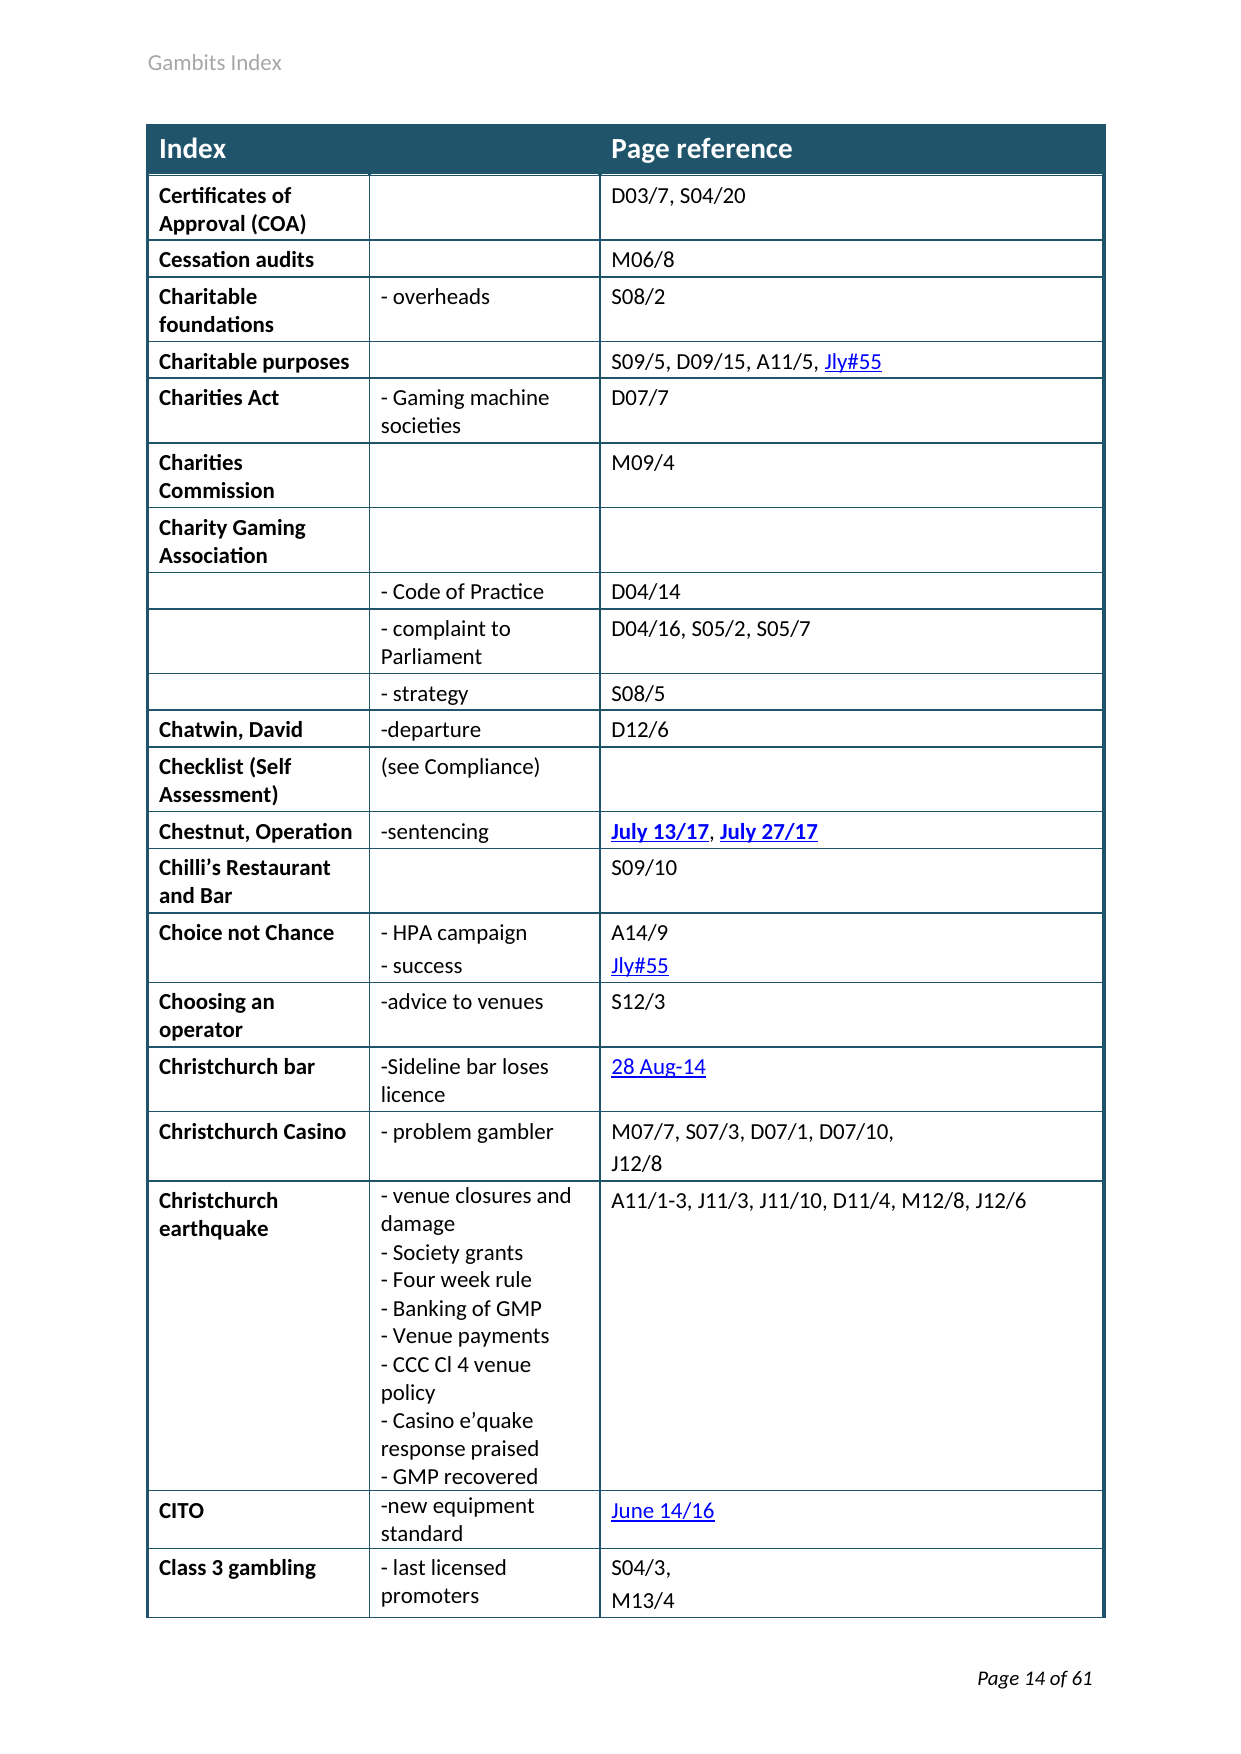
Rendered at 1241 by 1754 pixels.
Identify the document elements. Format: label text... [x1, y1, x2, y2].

table_cell - last licensed promoters [370, 1549, 599, 1617]
table_cell D04/16, S05/2, S05/7 [601, 610, 1102, 673]
table_cell - complaint to Parliament [370, 610, 599, 673]
table_cell A11/1-3, J11/3, J11/10, D11/4, M12/8, J12/6 [601, 1182, 1102, 1490]
table_cell D03/7, S04/20 [601, 176, 1102, 239]
table_cell -Sideline bar loses licence [370, 1048, 599, 1111]
table_cell - HPA campaign - success [370, 914, 599, 981]
table_cell D12/6 [601, 711, 1102, 746]
table_cell Certificates of Approval (COA) [149, 176, 369, 239]
table_cell July 13/17, July 27/17 [601, 812, 1102, 847]
table_cell CITO [149, 1491, 369, 1547]
table_cell [370, 176, 599, 239]
table_cell S09/10 [601, 849, 1102, 912]
table_cell -new equipment standard [370, 1491, 599, 1547]
table_cell - venue closures and damage - Society grants - Four week rule - Banking of GMP - Venue payments - CCC Cl 4 venue policy - Casino e’quake response praised - GMP recovered [370, 1182, 599, 1490]
table_cell Charitable purposes [149, 342, 369, 377]
table_cell [370, 444, 599, 507]
table_cell Choice not Chance [149, 914, 369, 981]
table_cell D07/7 [601, 379, 1102, 442]
table_cell [149, 610, 369, 673]
table_cell [601, 508, 1102, 571]
table_cell - Gaming machine societies [370, 379, 599, 442]
table_cell Chatwin, David [149, 711, 369, 746]
table_cell (see Compliance) [370, 748, 599, 811]
table_cell Charitable foundations [149, 278, 369, 341]
table_cell - overheads [370, 278, 599, 341]
table_cell 28 Aug-14 [601, 1048, 1102, 1111]
table_cell Class 3 gambling [149, 1549, 369, 1617]
table_cell S08/2 [601, 278, 1102, 341]
table_cell M06/8 [601, 241, 1102, 276]
table_header Index [149, 126, 368, 174]
table_cell [149, 573, 369, 608]
table_cell -sentencing [370, 812, 599, 847]
table_cell - strategy [370, 674, 599, 709]
table_cell June 14/16 [601, 1491, 1102, 1547]
table_cell - problem gambler [370, 1112, 599, 1180]
table_cell Charities Act [149, 379, 369, 442]
table_cell - Code of Practice [370, 573, 599, 608]
table_cell Christchurch Casino [149, 1112, 369, 1180]
table_cell M07/7, S07/3, D07/1, D07/10, J12/8 [601, 1112, 1102, 1180]
table_cell S09/5, D09/15, A11/5, Jly#55 [601, 342, 1102, 377]
table_cell [149, 674, 369, 709]
table_cell [370, 849, 599, 912]
table_cell S08/5 [601, 674, 1102, 709]
table_cell Choosing an operator [149, 983, 369, 1046]
table_cell Checklist (Self Assessment) [149, 748, 369, 811]
table_cell [370, 342, 599, 377]
table_cell Chestnut, Operation [149, 812, 369, 847]
table_cell S12/3 [601, 983, 1102, 1046]
table_cell Charities Commission [149, 444, 369, 507]
table_cell Cessation audits [149, 241, 369, 276]
table_cell Chilli’s Restaurant and Bar [149, 849, 369, 912]
table_header [371, 126, 598, 174]
table_cell D04/14 [601, 573, 1102, 608]
table_cell M09/4 [601, 444, 1102, 507]
table_cell [370, 241, 599, 276]
table_cell Christchurch bar [149, 1048, 369, 1111]
table_cell -advice to venues [370, 983, 599, 1046]
table_cell [370, 508, 599, 571]
table_cell A14/9 Jly#55 [601, 914, 1102, 981]
table_cell [601, 748, 1102, 811]
table_cell -departure [370, 711, 599, 746]
table_cell Christchurch earthquake [149, 1182, 369, 1490]
table_cell S04/3, M13/4 [601, 1549, 1102, 1617]
table_header Page reference [602, 126, 1102, 174]
table_cell Charity Gaming Association [149, 508, 369, 571]
